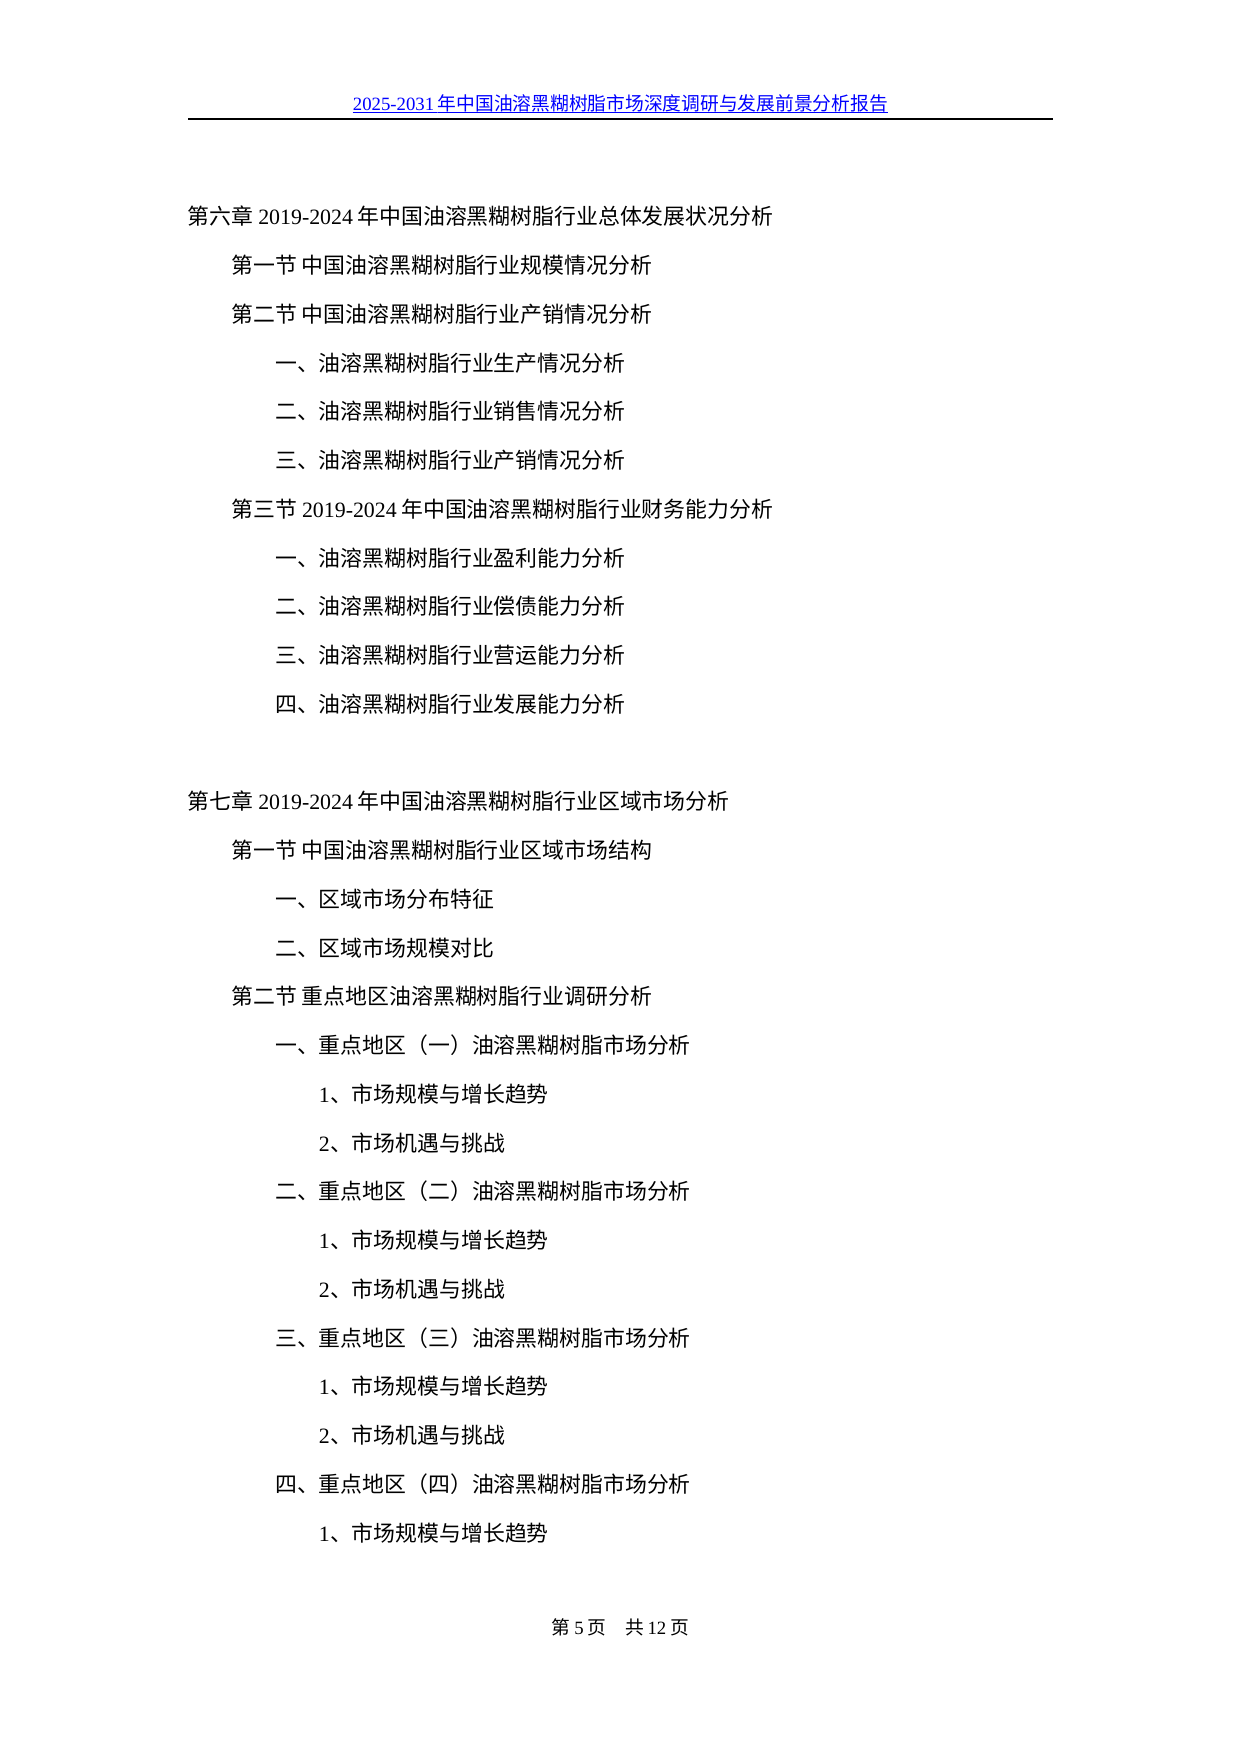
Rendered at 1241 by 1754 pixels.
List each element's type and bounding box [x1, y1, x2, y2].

text [187, 150, 1053, 1548]
